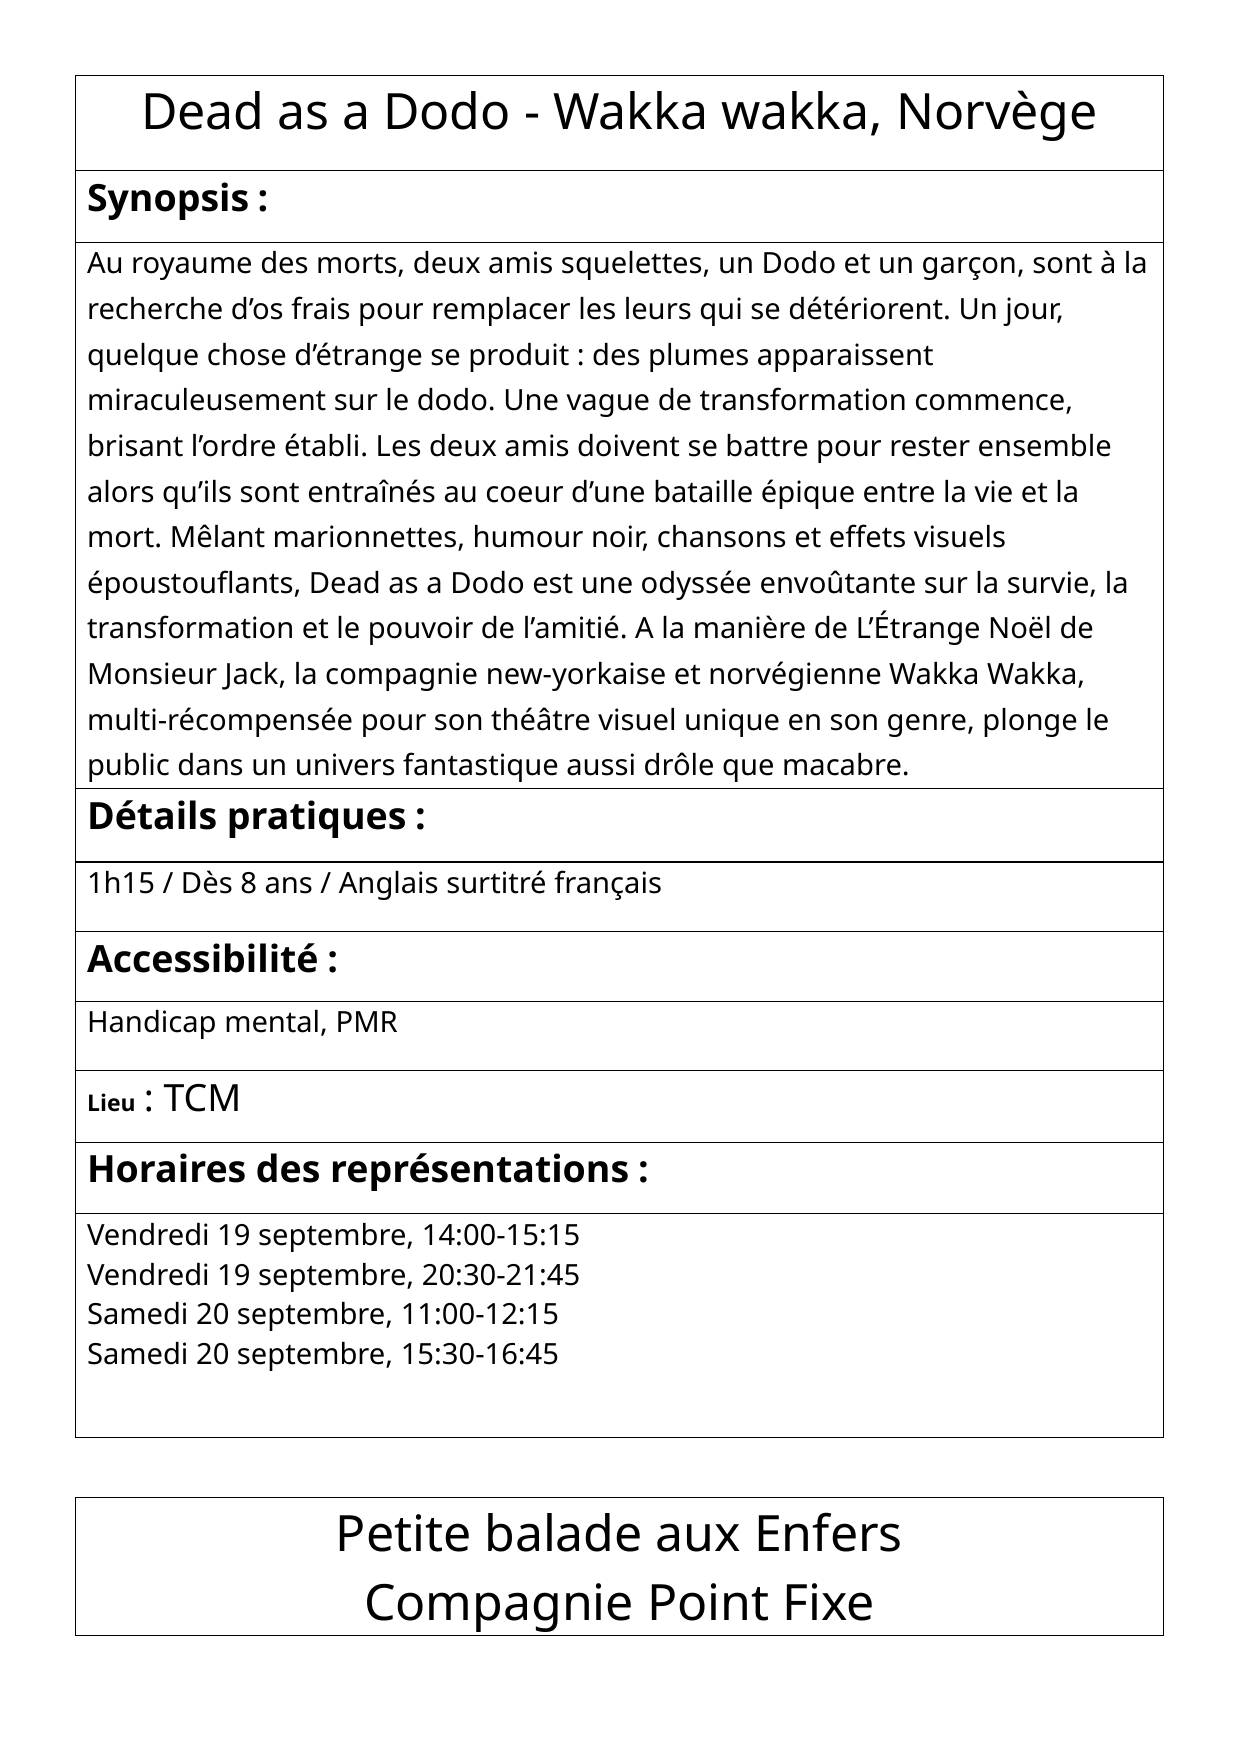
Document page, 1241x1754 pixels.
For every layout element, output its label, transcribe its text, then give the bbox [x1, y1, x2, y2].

table_cell Vendredi 19 septembre, 14:00-15:15 Vendredi 19 septembre, 20:30-21:45 Samedi 20 septembre, 11:00-12:15 Samedi 20 septembre, 15:30-16:45 [76, 1214, 1163, 1437]
table_cell Accessibilité : [76, 932, 1163, 1001]
table_cell Synopsis : [76, 171, 1163, 242]
table_cell Détails pratiques : [76, 789, 1163, 861]
table_cell 1h15 / Dès 8 ans / Anglais surtitré français [76, 863, 1163, 931]
table_cell Lieu : TCM [76, 1071, 1163, 1142]
table_cell Horaires des représentations : [76, 1143, 1163, 1213]
table_header Dead as a Dodo - Wakka wakka, Norvège [76, 76, 1163, 170]
table_cell Handicap mental, PMR [76, 1002, 1163, 1070]
table_header Petite balade aux Enfers Compagnie Point Fixe [76, 1498, 1163, 1634]
table_cell Au royaume des morts, deux amis squelettes, un Dodo et un garçon, sont à la recherche d’os frais pour remplacer les leurs qui se détériorent. Un jour, quelque chose d’étrange se produit : des plumes apparaissent miraculeusement sur le dodo. Une vague de transformation commence, brisant l’ordre établi. Les deux amis doivent se battre pour rester ensemble alors qu’ils sont entraînés au coeur d’une bataille épique entre la vie et la mort. Mêlant marionnettes, humour noir, chansons et effets visuels époustouflants, Dead as a Dodo est une odyssée envoûtante sur la survie, la transformation et le pouvoir de l’amitié. A la manière de L’Étrange Noël de Monsieur Jack, la compagnie new-yorkaise et norvégienne Wakka Wakka, multi-récompensée pour son théâtre visuel unique en son genre, plonge le public dans un univers fantastique aussi drôle que macabre. [76, 243, 1163, 788]
